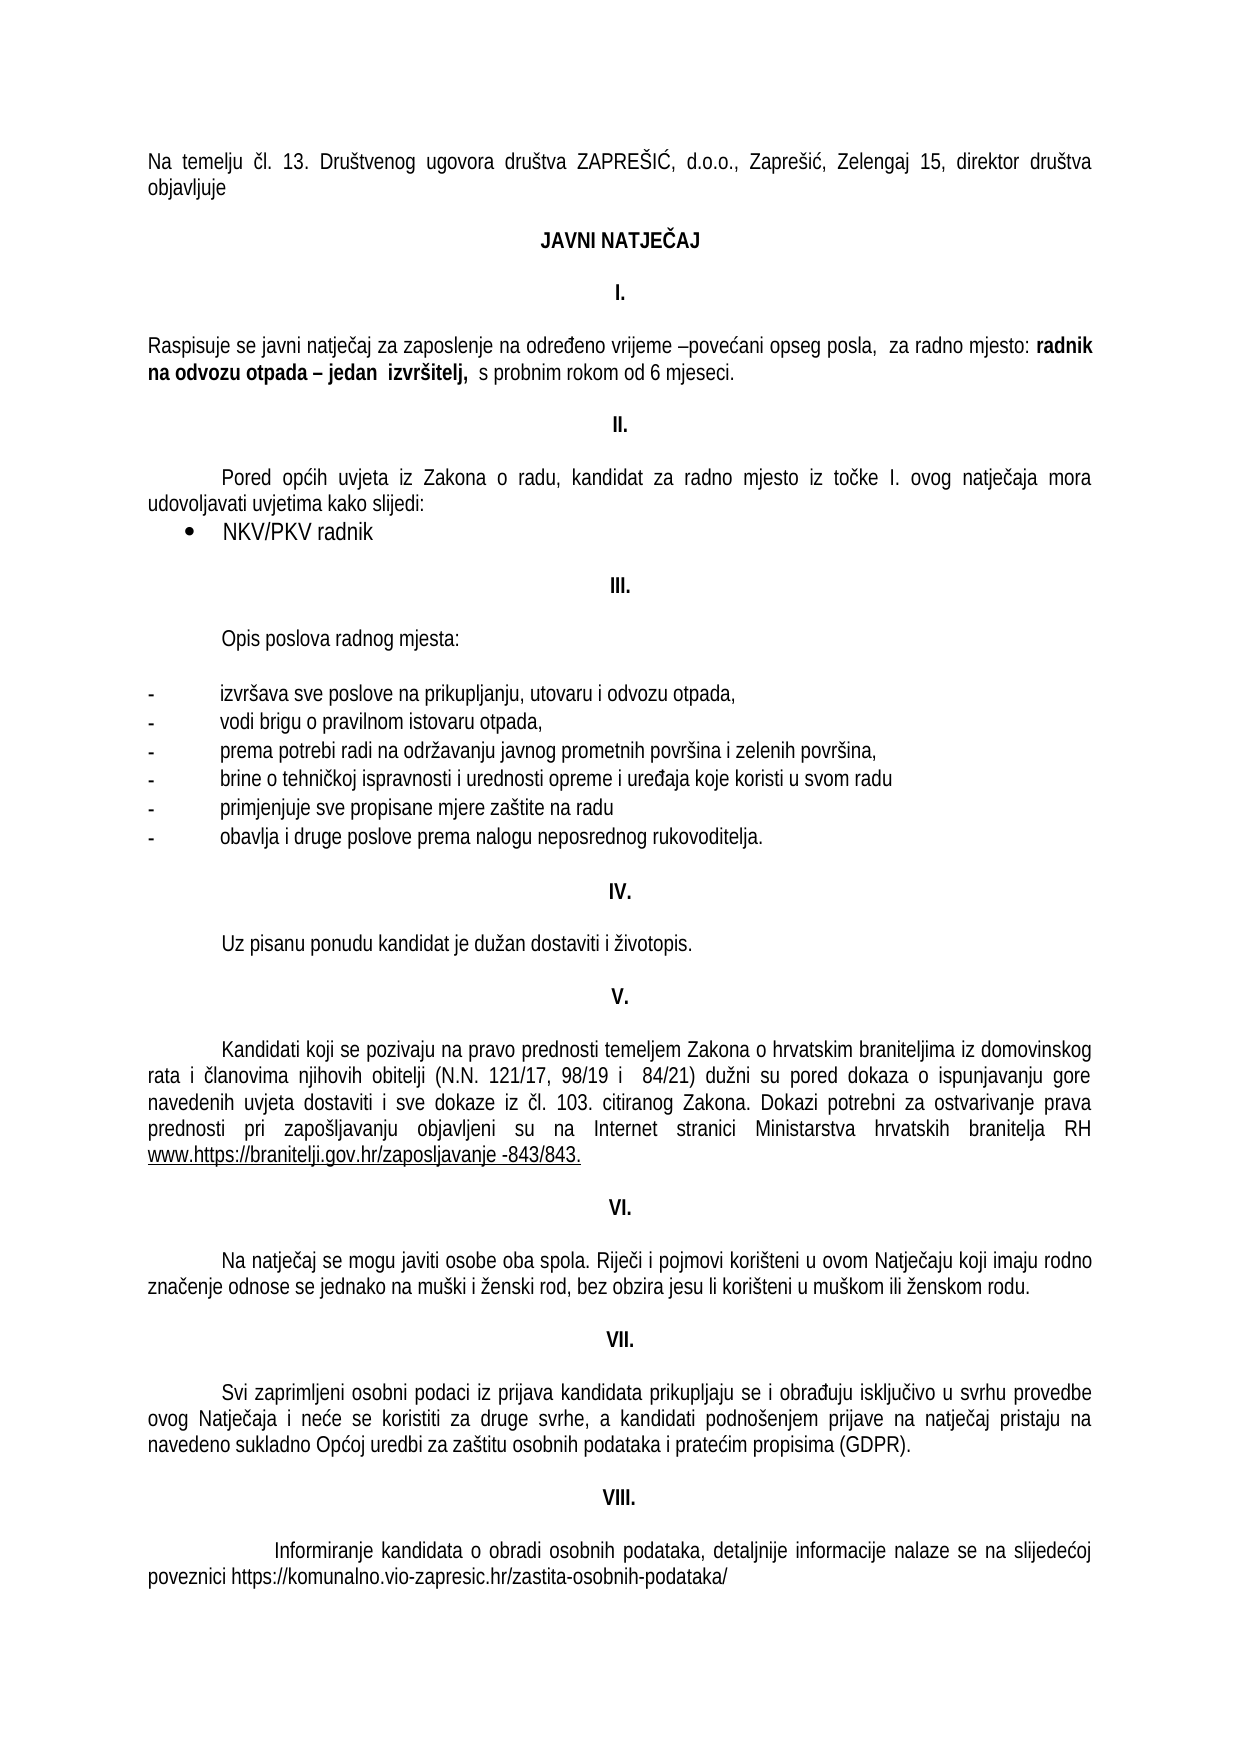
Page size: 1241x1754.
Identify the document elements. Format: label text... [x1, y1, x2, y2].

table_cell primjenjuje sve propisane mjere zaštite na radu [209, 794, 1104, 823]
text I. [148, 279, 1093, 306]
text Uz pisanu ponudu kandidat je dužan dostaviti i životopis. [148, 930, 1093, 957]
text VII. [148, 1326, 1093, 1352]
text JAVNI NATJEČAJ [148, 227, 1093, 253]
text II. [148, 411, 1093, 437]
table_cell - [136, 708, 208, 737]
text Raspisuje se javni natječaj za zaposlenje na određeno vrijeme –povećani opseg posla, za radno mjesto: radnik na odvozu otpada – jedan izvršitelj, s probnim rokom od 6 mjeseci. [148, 332, 1093, 385]
table_header izvršava sve poslove na prikupljanju, utovaru i odvozu otpada, [209, 680, 1104, 708]
table_cell brine o tehničkoj ispravnosti i urednosti opreme i uređaja koje koristi u svom radu [209, 765, 1104, 794]
text Na temelju čl. 13. Društvenog ugovora društva ZAPREŠIĆ, d.o.o., Zaprešić, Zelengaj 15, direktor društva objavljuje [148, 148, 1093, 200]
table_cell prema potrebi radi na održavanju javnog prometnih površina i zelenih površina, [209, 737, 1104, 765]
table_cell obavlja i druge poslove prema nalogu neposrednog rukovoditelja. [209, 823, 1104, 851]
text Informiranje kandidata o obradi osobnih podataka, detaljnije informacije nalaze se na slijedećoj poveznici https://komunalno.vio-zapresic.hr/zastita-osobnih-podataka/ [148, 1537, 1093, 1589]
text III. [148, 572, 1093, 598]
text Kandidati koji se pozivaju na pravo prednosti temeljem Zakona o hrvatskim braniteljima iz domovinskog rata i članovima njihovih obitelji (N.N. 121/17, 98/19 i 84/21) dužni su pored dokaza o ispunjavanju gore navedenih uvjeta dostaviti i sve dokaze iz čl. 103. citiranog Zakona. Dokazi potrebni za ostvarivanje prava prednosti pri zapošljavanju objavljeni su na Internet stranici Ministarstva hrvatskih branitelja RH www.https://branitelji.gov.hr/zaposljavanje -843/843. [148, 1036, 1093, 1168]
text IV. [148, 878, 1093, 904]
text Svi zaprimljeni osobni podaci iz prijava kandidata prikupljaju se i obrađuju isključivo u svrhu provedbe ovog Natječaja i neće se koristiti za druge svrhe, a kandidati podnošenjem prijave na natječaj pristaju na navedeno sukladno Općoj uredbi za zaštitu osobnih podataka i pratećim propisima (GDPR). [148, 1378, 1093, 1457]
text Pored općih uvjeta iz Zakona o radu, kandidat za radno mjesto iz točke I. ovog natječaja mora udovoljavati uvjetima kako slijedi: [148, 464, 1093, 517]
text V. [148, 983, 1093, 1009]
list NKV/PKV radnik [185, 517, 1107, 545]
table_cell vodi brigu o pravilnom istovaru otpada, [209, 708, 1104, 737]
table_cell - [136, 765, 208, 794]
text Na natječaj se mogu javiti osobe oba spola. Riječi i pojmovi korišteni u ovom Natječaju koji imaju rodno značenje odnose se jednako na muški i ženski rod, bez obzira jesu li korišteni u muškom ili ženskom rodu. [148, 1247, 1093, 1299]
text VI. [148, 1194, 1093, 1220]
table_header - [136, 680, 208, 708]
text VIII. [148, 1484, 1093, 1510]
table_cell - [136, 794, 208, 823]
text Opis poslova radnog mjesta: [148, 624, 1093, 651]
table_cell - [136, 737, 208, 765]
table_cell - [136, 823, 208, 851]
